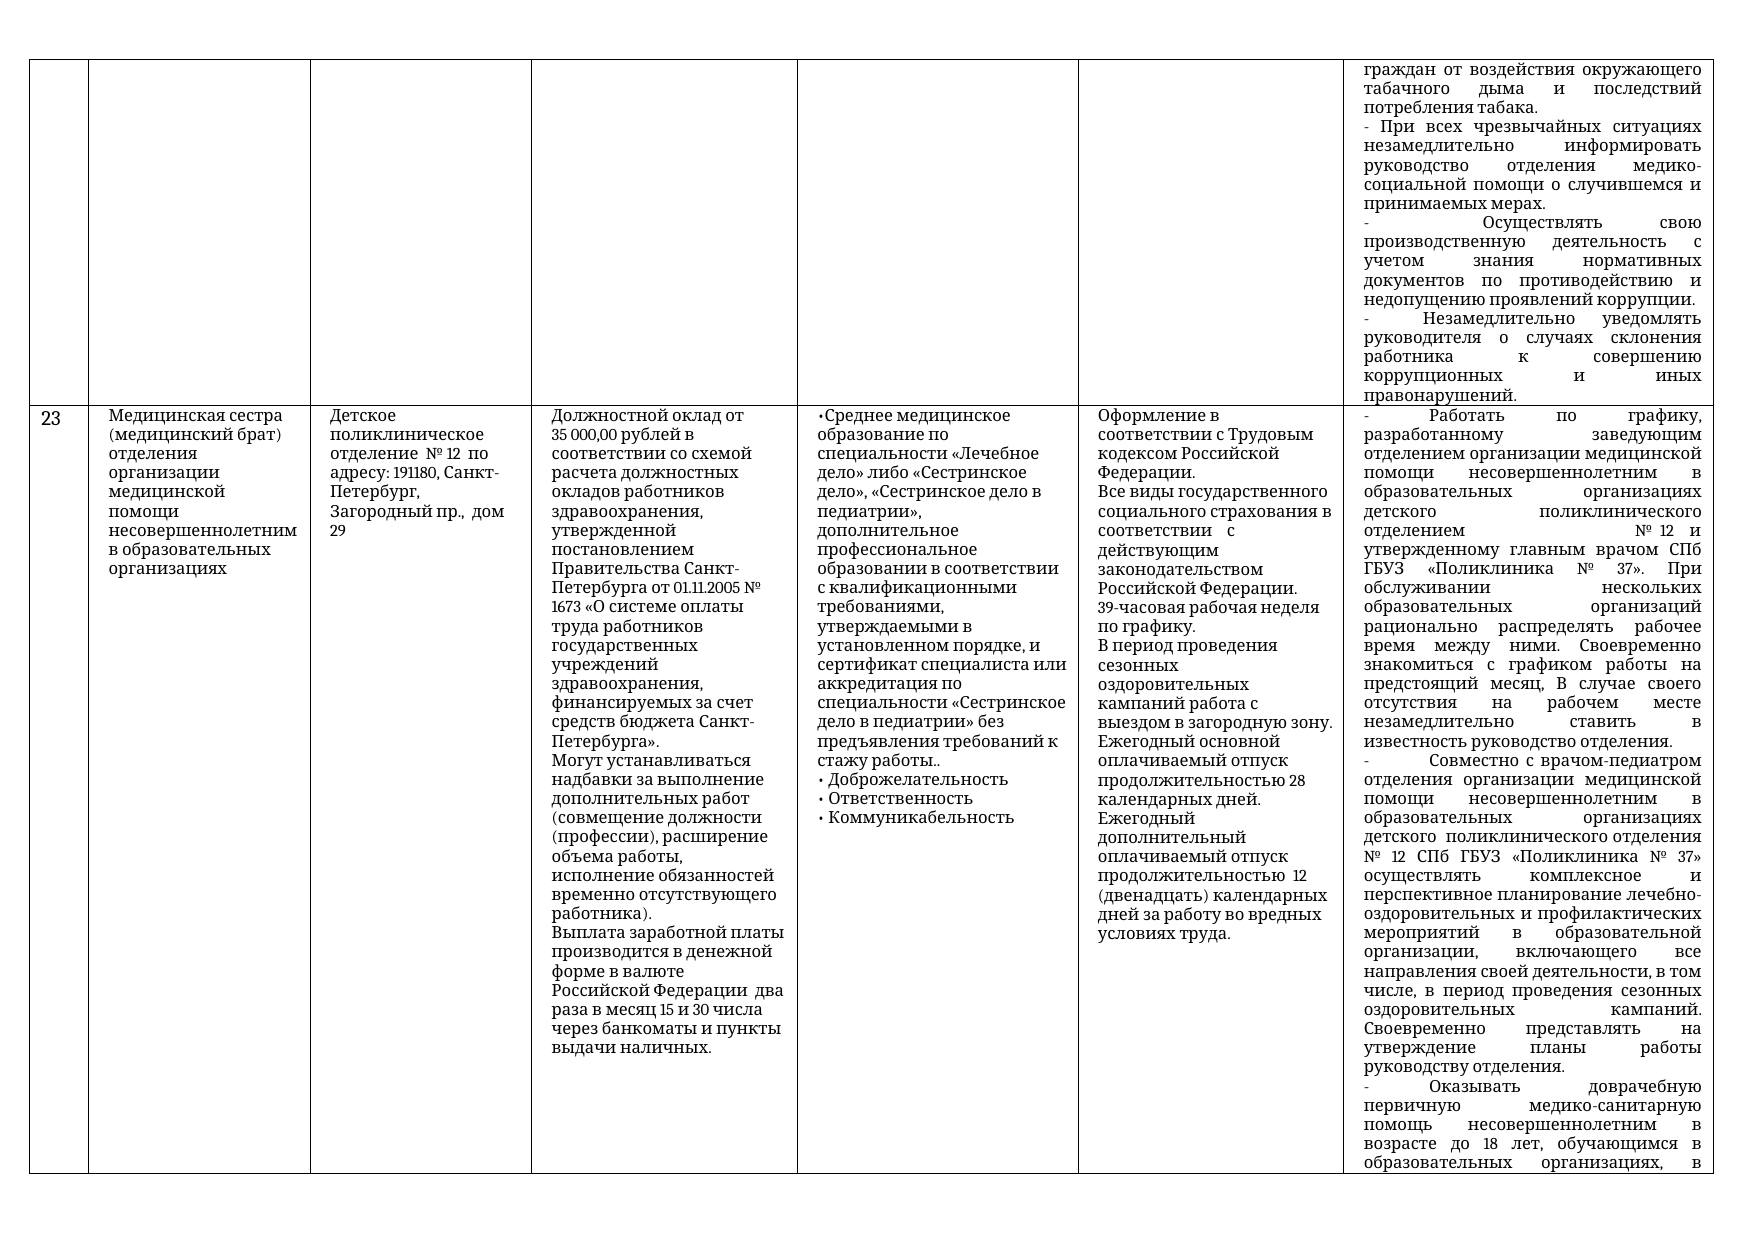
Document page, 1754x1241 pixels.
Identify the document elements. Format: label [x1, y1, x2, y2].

table_cell [89, 60, 310, 405]
table_cell [798, 406, 1078, 1173]
table_cell [798, 60, 1078, 405]
table_cell [532, 60, 797, 405]
table_cell [89, 406, 310, 1173]
table_cell [1079, 406, 1343, 1173]
table_cell [311, 60, 531, 405]
table_cell [30, 406, 88, 1173]
table_cell [532, 406, 797, 1173]
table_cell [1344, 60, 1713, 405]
table_cell [311, 406, 531, 1173]
table_cell [30, 60, 88, 405]
table_cell [1079, 60, 1343, 405]
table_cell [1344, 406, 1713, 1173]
